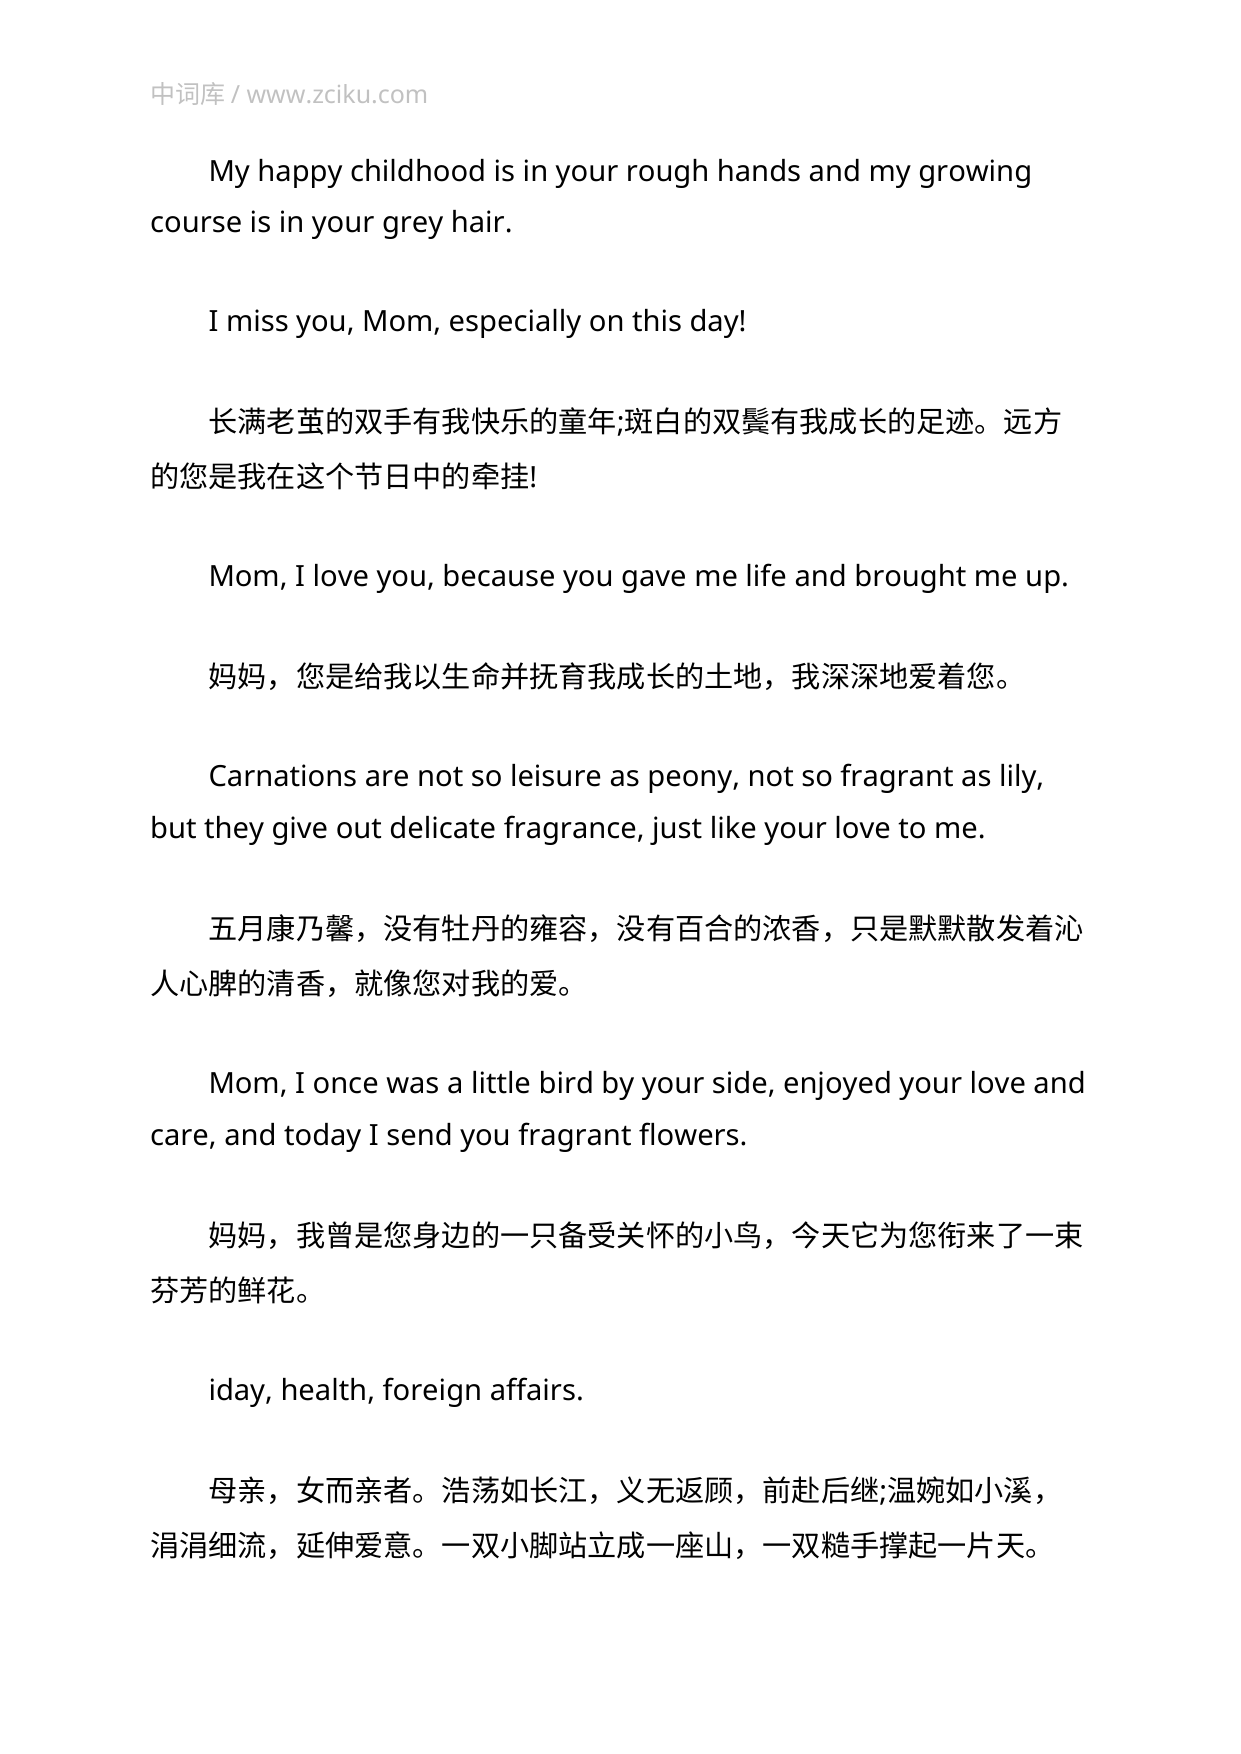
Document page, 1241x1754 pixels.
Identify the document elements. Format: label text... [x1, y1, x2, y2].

text 妈妈，我曾是您身边的一只备受关怀的小鸟，今天它为您衔来了一束芬芳的鲜花。 [150, 1212, 1090, 1309]
text Carnations are not so leisure as peony, not so fragrant as lily, but they give out delicate fragrance, just like your love to me. [150, 756, 1090, 847]
text 母亲，女而亲者。浩荡如长江，义无返顾，前赴后继;温婉如小溪，涓涓细流，延伸爱意。一双小脚站立成一座山，一双糙手撑起一片天。 [150, 1467, 1090, 1565]
text 长满老茧的双手有我快乐的童年;斑白的双鬓有我成长的足迹。远方的您是我在这个节日中的牵挂! [150, 398, 1090, 496]
text iday, health, foreign affairs. [150, 1369, 1090, 1409]
text Mom, I once was a little bird by your side, enjoyed your love and care, and today I send you fragrant flowers. [150, 1062, 1090, 1153]
text Mom, I love you, because you gave me life and brought me up. [150, 555, 1090, 595]
text My happy childhood is in your rough hands and my growing course is in your grey hair. [150, 150, 1090, 241]
text 妈妈，您是给我以生命并抚育我成长的土地，我深深地爱着您。 [150, 654, 1090, 696]
text 五月康乃馨，没有牡丹的雍容，没有百合的浓香，只是默默散发着沁人心脾的清香，就像您对我的爱。 [150, 906, 1090, 1003]
text I miss you, Mom, especially on this day! [150, 300, 1090, 340]
